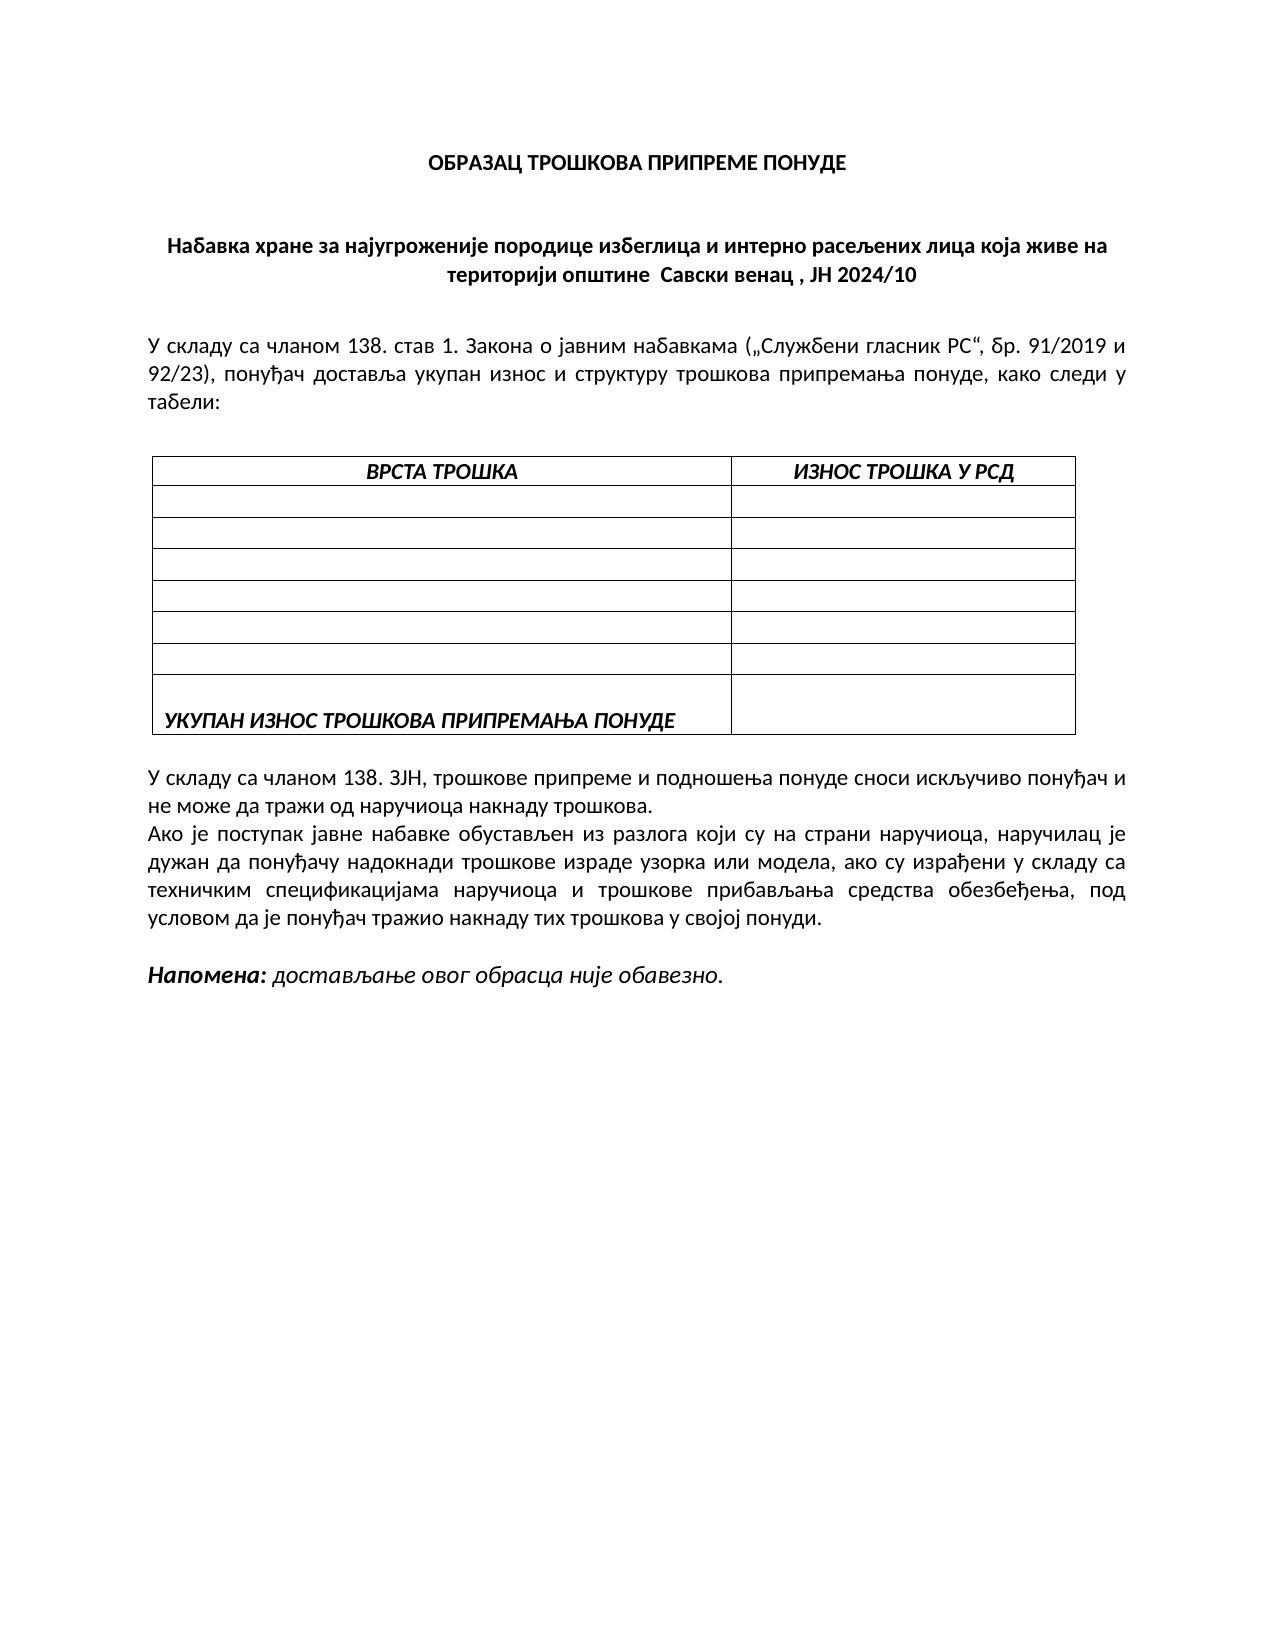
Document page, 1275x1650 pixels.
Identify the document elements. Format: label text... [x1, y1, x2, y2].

text У складу са чланом 138. ЗЈН, трошкове припреме и подношења понуде сноси искључиво понуђач и не може да тражи од наручиоца накнаду трошкова. [148, 763, 1127, 819]
table_header ИЗНОС ТРОШКА У РСД [732, 457, 1075, 485]
table_cell [153, 549, 731, 580]
table_cell УКУПАН ИЗНОС ТРОШКОВА ПРИПРЕМАЊА ПОНУДЕ [153, 675, 731, 734]
table_cell [732, 644, 1075, 674]
table_cell [732, 549, 1075, 580]
text Набавка хране за најугроженије породице избеглица и интерно расељених лица која живе на територији општине Савски венац , ЈН 2024/10 [148, 232, 1127, 288]
text Напомена: достављање овог обрасца није обавезно. [148, 959, 1127, 990]
table_cell [153, 644, 731, 674]
table_cell [153, 581, 731, 611]
table_cell [153, 612, 731, 643]
table_cell [732, 486, 1075, 517]
table_cell [732, 581, 1075, 611]
table_cell [153, 486, 731, 517]
table_cell [732, 675, 1075, 734]
text ОБРАЗАЦ ТРОШКОВА ПРИПРЕМЕ ПОНУДЕ [148, 148, 1127, 176]
table_cell [153, 518, 731, 548]
table_cell [732, 612, 1075, 643]
table_header ВРСТА ТРОШКА [153, 457, 731, 485]
text У складу са чланом 138. став 1. Закона о јавним набавкама („Службени гласник РС“, бр. 91/2019 и 92/23), понуђач доставља укупан износ и структуру трошкова припремања понуде, како следи у табели: [148, 331, 1127, 415]
table_cell [732, 518, 1075, 548]
text Ако је поступак јавне набавке обустављен из разлога који су на страни наручиоца, наручилац је дужан да понуђачу надокнади трошкове израде узорка или модела, ако су израђени у складу са техничким спецификацијама наручиоца и трошкове прибављања средства обезбеђења, под условом да је понуђач тражио накнаду тих трошкова у својој понуди. [148, 819, 1127, 931]
